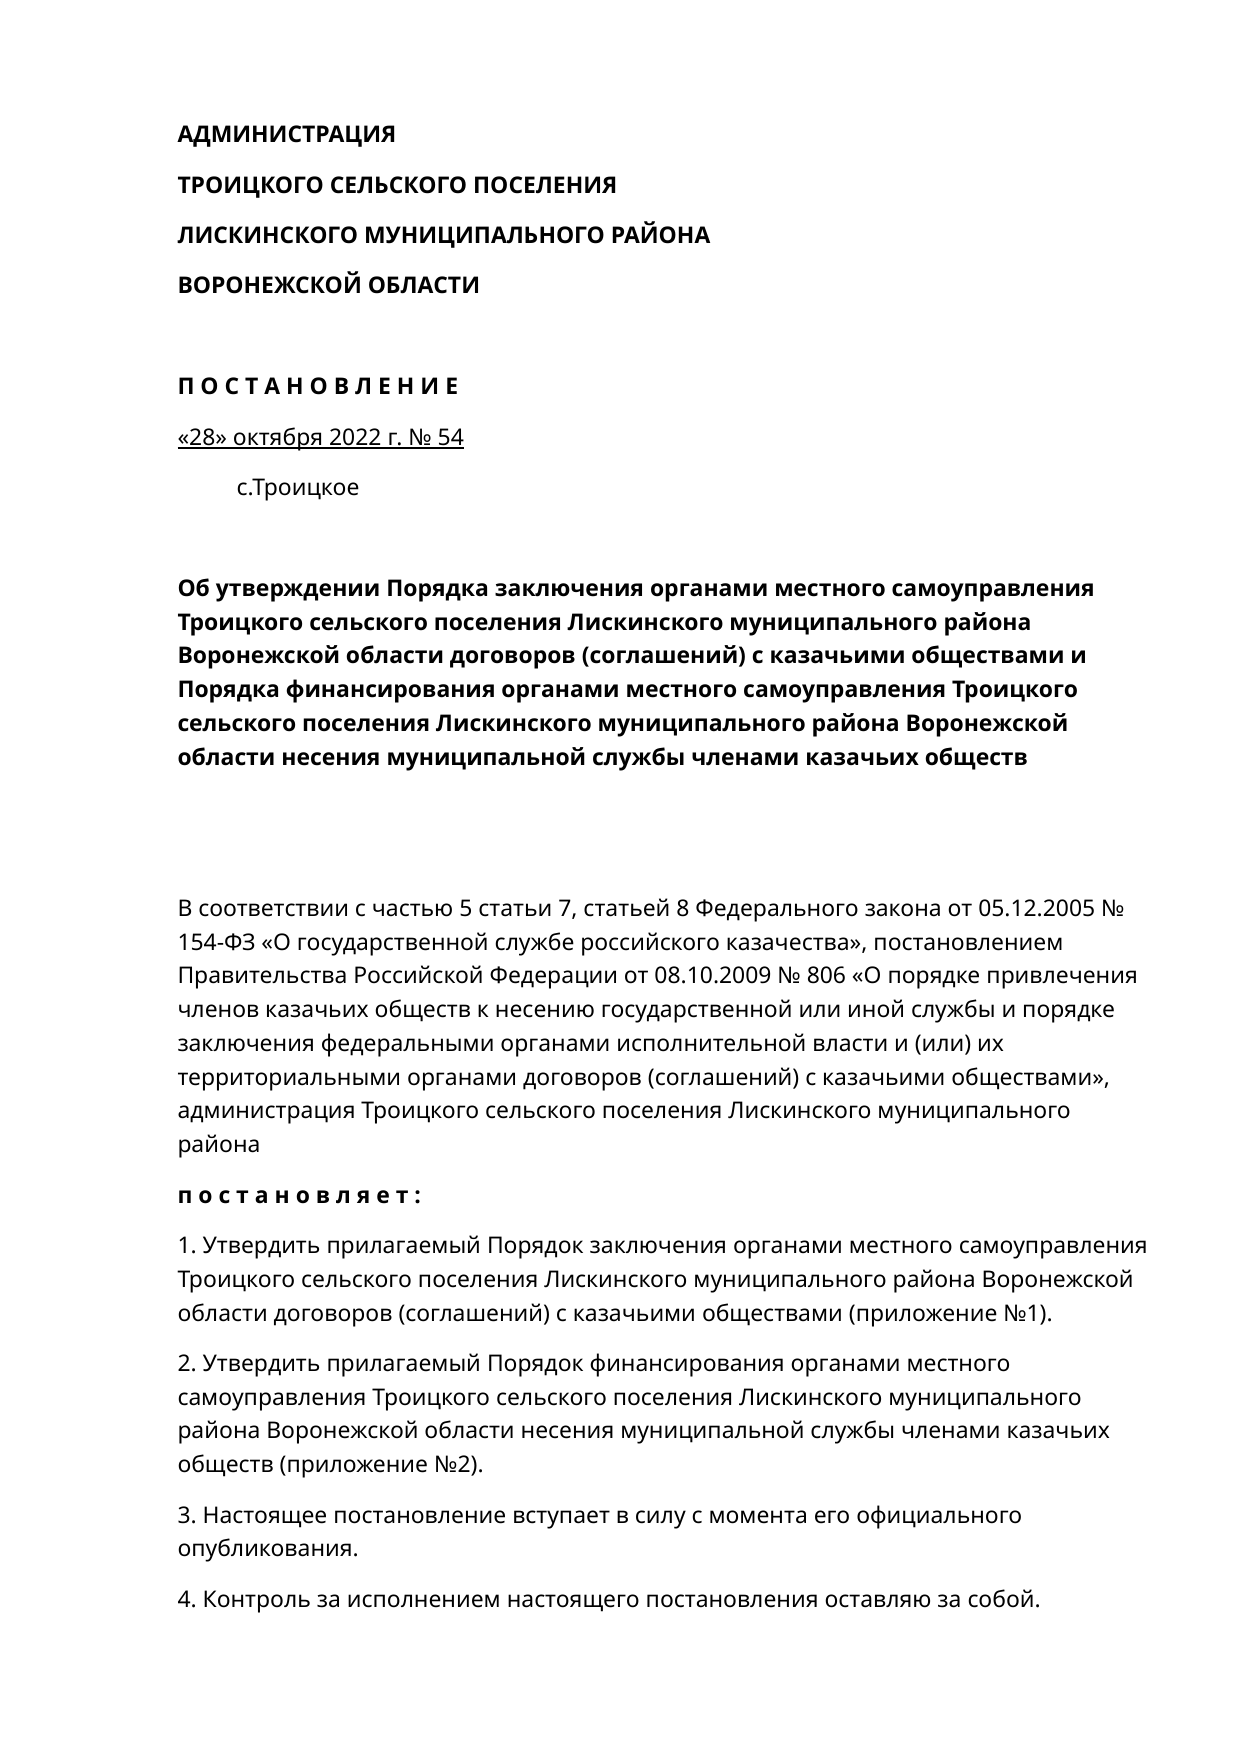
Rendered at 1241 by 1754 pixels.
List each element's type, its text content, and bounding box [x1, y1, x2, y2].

text АДМИНИСТРАЦИЯ [177, 118, 1152, 149]
text В соответствии с частью 5 статьи 7, статьей 8 Федерального закона от 05.12.2005 № 154-ФЗ «О государственной службе российского казачества», постановлением Правительства Российской Федерации от 08.10.2009 № 806 «О порядке привлечения членов казачьих обществ к несению государственной или иной службы и порядке заключения федеральными органами исполнительной власти и (или) их территориальными органами договоров (соглашений) с казачьими обществами», администрация Троицкого сельского поселения Лискинского муниципального района [177, 892, 1152, 1159]
text с.Троицкое [177, 471, 1152, 502]
text ТРОИЦКОГО СЕЛЬСКОГО ПОСЕЛЕНИЯ [177, 168, 1152, 200]
text Об утверждении Порядка заключения органами местного самоуправления Троицкого сельского поселения Лискинского муниципального района Воронежской области договоров (соглашений) с казачьими обществами и Порядка финансирования органами местного самоуправления Троицкого сельского поселения Лискинского муниципального района Воронежской области несения муниципальной службы членами казачьих обществ [177, 572, 1152, 772]
text 4. Контроль за исполнением настоящего постановления оставляю за собой. [177, 1583, 1152, 1614]
text «28» октября 2022 г. № 54 [177, 421, 1152, 452]
text п о с т а н о в л я е т : [177, 1178, 1152, 1210]
text П О С Т А Н О В Л Е Н И Е [177, 370, 1152, 401]
text 3. Настоящее постановление вступает в силу с момента его официального опубликования. [177, 1498, 1152, 1563]
text 1. Утвердить прилагаемый Порядок заключения органами местного самоуправления Троицкого сельского поселения Лискинского муниципального района Воронежской области договоров (соглашений) с казачьими обществами (приложение №1). [177, 1229, 1152, 1328]
text ЛИСКИНСКОГО МУНИЦИПАЛЬНОГО РАЙОНА [177, 219, 1152, 250]
text ВОРОНЕЖСКОЙ ОБЛАСТИ [177, 269, 1152, 301]
text 2. Утвердить прилагаемый Порядок финансирования органами местного самоуправления Троицкого сельского поселения Лискинского муниципального района Воронежской области несения муниципальной службы членами казачьих обществ (приложение №2). [177, 1347, 1152, 1479]
